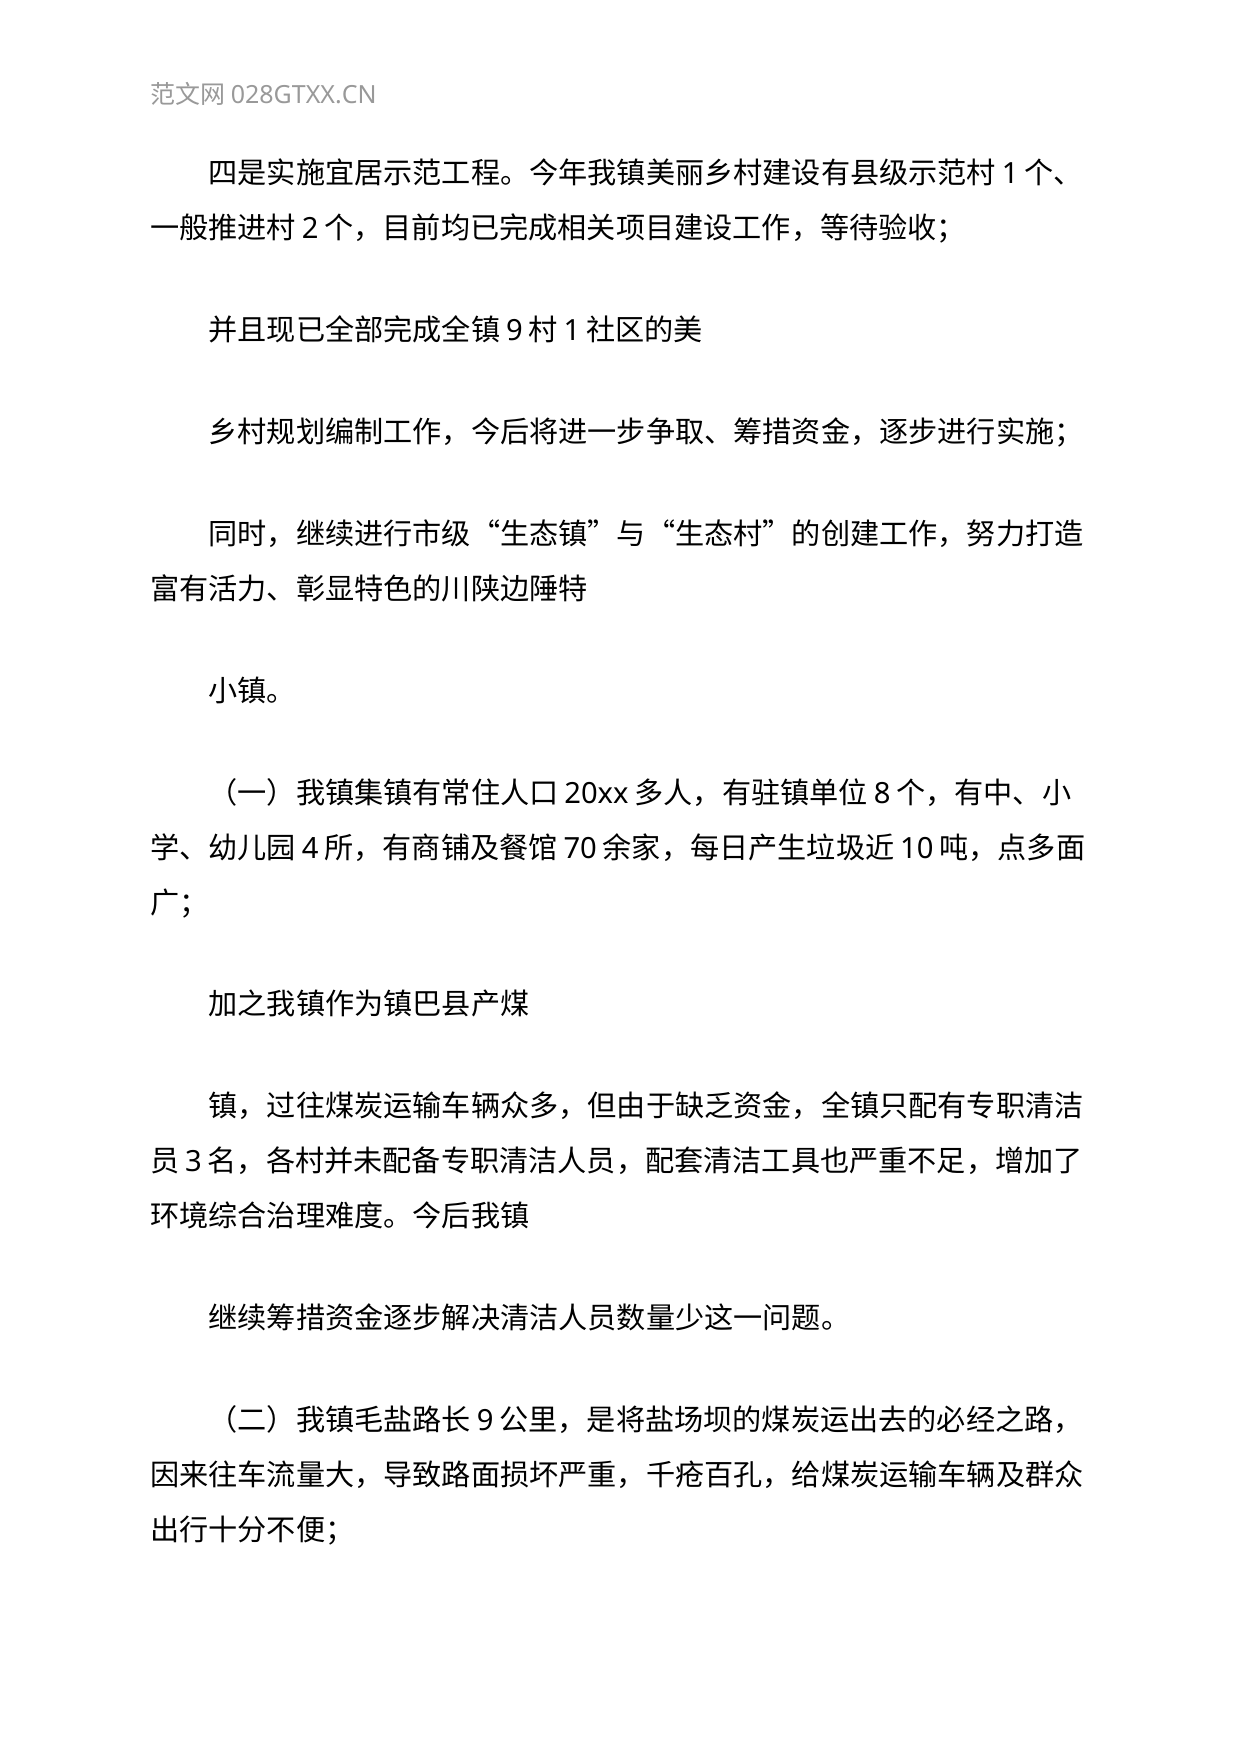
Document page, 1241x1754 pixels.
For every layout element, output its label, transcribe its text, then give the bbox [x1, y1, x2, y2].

text 同时，继续进行市级“生态镇”与“生态村”的创建工作，努力打造富有活力、彰显特色的川陕边陲特 [150, 511, 1090, 608]
text 小镇。 [150, 667, 1090, 710]
text 四是实施宜居示范工程。今年我镇美丽乡村建设有县级示范村1个、一般推进村2个，目前均已完成相关项目建设工作，等待验收； [150, 150, 1090, 247]
text （二）我镇毛盐路长9公里，是将盐场坝的煤炭运出去的必经之路，因来往车流量大，导致路面损坏严重，千疮百孔，给煤炭运输车辆及群众出行十分不便； [150, 1396, 1090, 1548]
text 镇，过往煤炭运输车辆众多，但由于缺乏资金，全镇只配有专职清洁员3名，各村并未配备专职清洁人员，配套清洁工具也严重不足，增加了环境综合治理难度。今后我镇 [150, 1083, 1090, 1235]
text （一）我镇集镇有常住人口20xx多人，有驻镇单位8个，有中、小学、幼儿园4所，有商铺及餐馆70余家，每日产生垃圾近10吨，点多面广； [150, 769, 1090, 921]
text 加之我镇作为镇巴县产煤 [150, 981, 1090, 1023]
text 继续筹措资金逐步解决清洁人员数量少这一问题。 [150, 1294, 1090, 1337]
text 乡村规划编制工作，今后将进一步争取、筹措资金，逐步进行实施； [150, 409, 1090, 451]
text 并且现已全部完成全镇9村1社区的美 [150, 307, 1090, 349]
